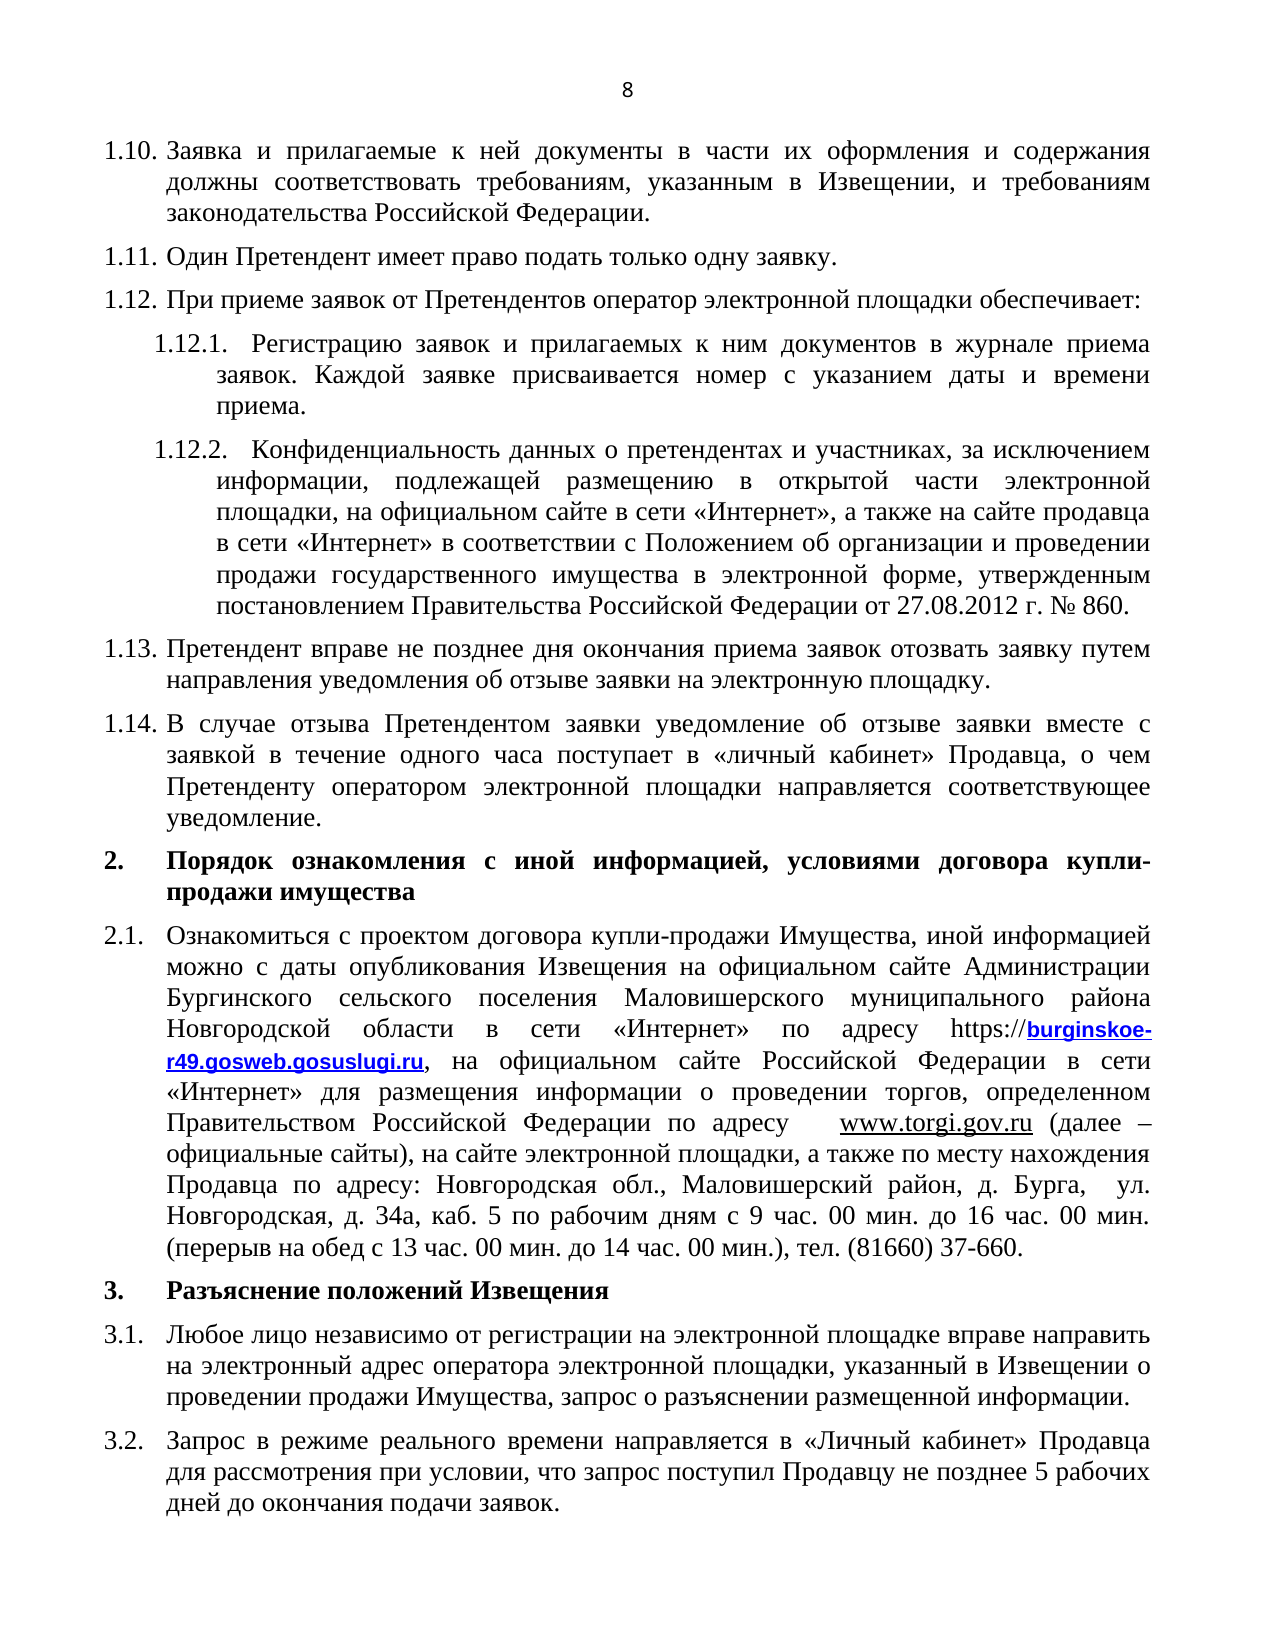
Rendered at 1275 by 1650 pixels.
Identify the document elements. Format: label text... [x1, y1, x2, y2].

list Один Претендент имеет право подать только одну заявку. [103, 240, 1152, 271]
list Разъяснение положений Извещения [103, 1274, 1152, 1305]
list В случае отзыва Претендентом заявки уведомление об отзыве заявки вместе с заявкой в течение одного часа поступает в «личный кабинет» Продавца, о чем Претенденту оператором электронной площадки направляется соответствующее уведомление. [103, 707, 1152, 832]
list Порядок ознакомления с иной информацией, условиями договора купли-продажи имущества [103, 844, 1152, 907]
list Ознакомиться с проектом договора купли-продажи Имущества, иной информацией можно с даты опубликования Извещения на официальном сайте Администрации Бургинского сельского поселения Маловишерского муниципального района Новгородской области в сети «Интернет» по адресу https://burginskoe-r49.gosweb.gosuslugi.ru, на официальном сайте Российской Федерации в сети «Интернет» для размещения информации о проведении торгов, определенном Правительством Российской Федерации по адресу www.torgi.gov.ru (далее – официальные сайты), на сайте электронной площадки, а также по месту нахождения Продавца по адресу: Новгородская обл., Маловишерский район, д. Бурга, ул. Новгородская, д. 34а, каб. 5 по рабочим дням с 9 час. 00 мин. до 16 час. 00 мин. (перерыв на обед с 13 час. 00 мин. до 14 час. 00 мин.), тел. (81660) 37-660. [103, 919, 1152, 1262]
list Запрос в режиме реального времени направляется в «Личный кабинет» Продавца для рассмотрения при условии, что запрос поступил Продавцу не позднее 5 рабочих дней до окончания подачи заявок. [103, 1424, 1152, 1517]
list Любое лицо независимо от регистрации на электронной площадке вправе направить на электронный адрес оператора электронной площадки, указанный в Извещении о проведении продажи Имущества, запрос о разъяснении размещенной информации. [103, 1318, 1152, 1411]
list Конфиденциальность данных о претендентах и участниках, за исключением информации, подлежащей размещению в открытой части электронной площадки, на официальном сайте в сети «Интернет», а также на сайте продавца в сети «Интернет» в соответствии с Положением об организации и проведении продажи государственного имущества в электронной форме, утвержденным постановлением Правительства Российской Федерации от 27.08.2012 г. № 860. [153, 433, 1152, 620]
list Претендент вправе не позднее дня окончания приема заявок отозвать заявку путем направления уведомления об отзыве заявки на электронную площадку. [103, 632, 1152, 695]
list При приеме заявок от Претендентов оператор электронной площадки обеспечивает: [103, 283, 1152, 315]
list Заявка и прилагаемые к ней документы в части их оформления и содержания должны соответствовать требованиям, указанным в Извещении, и требованиям законодательства Российской Федерации. [103, 134, 1152, 227]
list Регистрацию заявок и прилагаемых к ним документов в журнале приема заявок. Каждой заявке присваивается номер с указанием даты и времени приема. [153, 327, 1152, 421]
